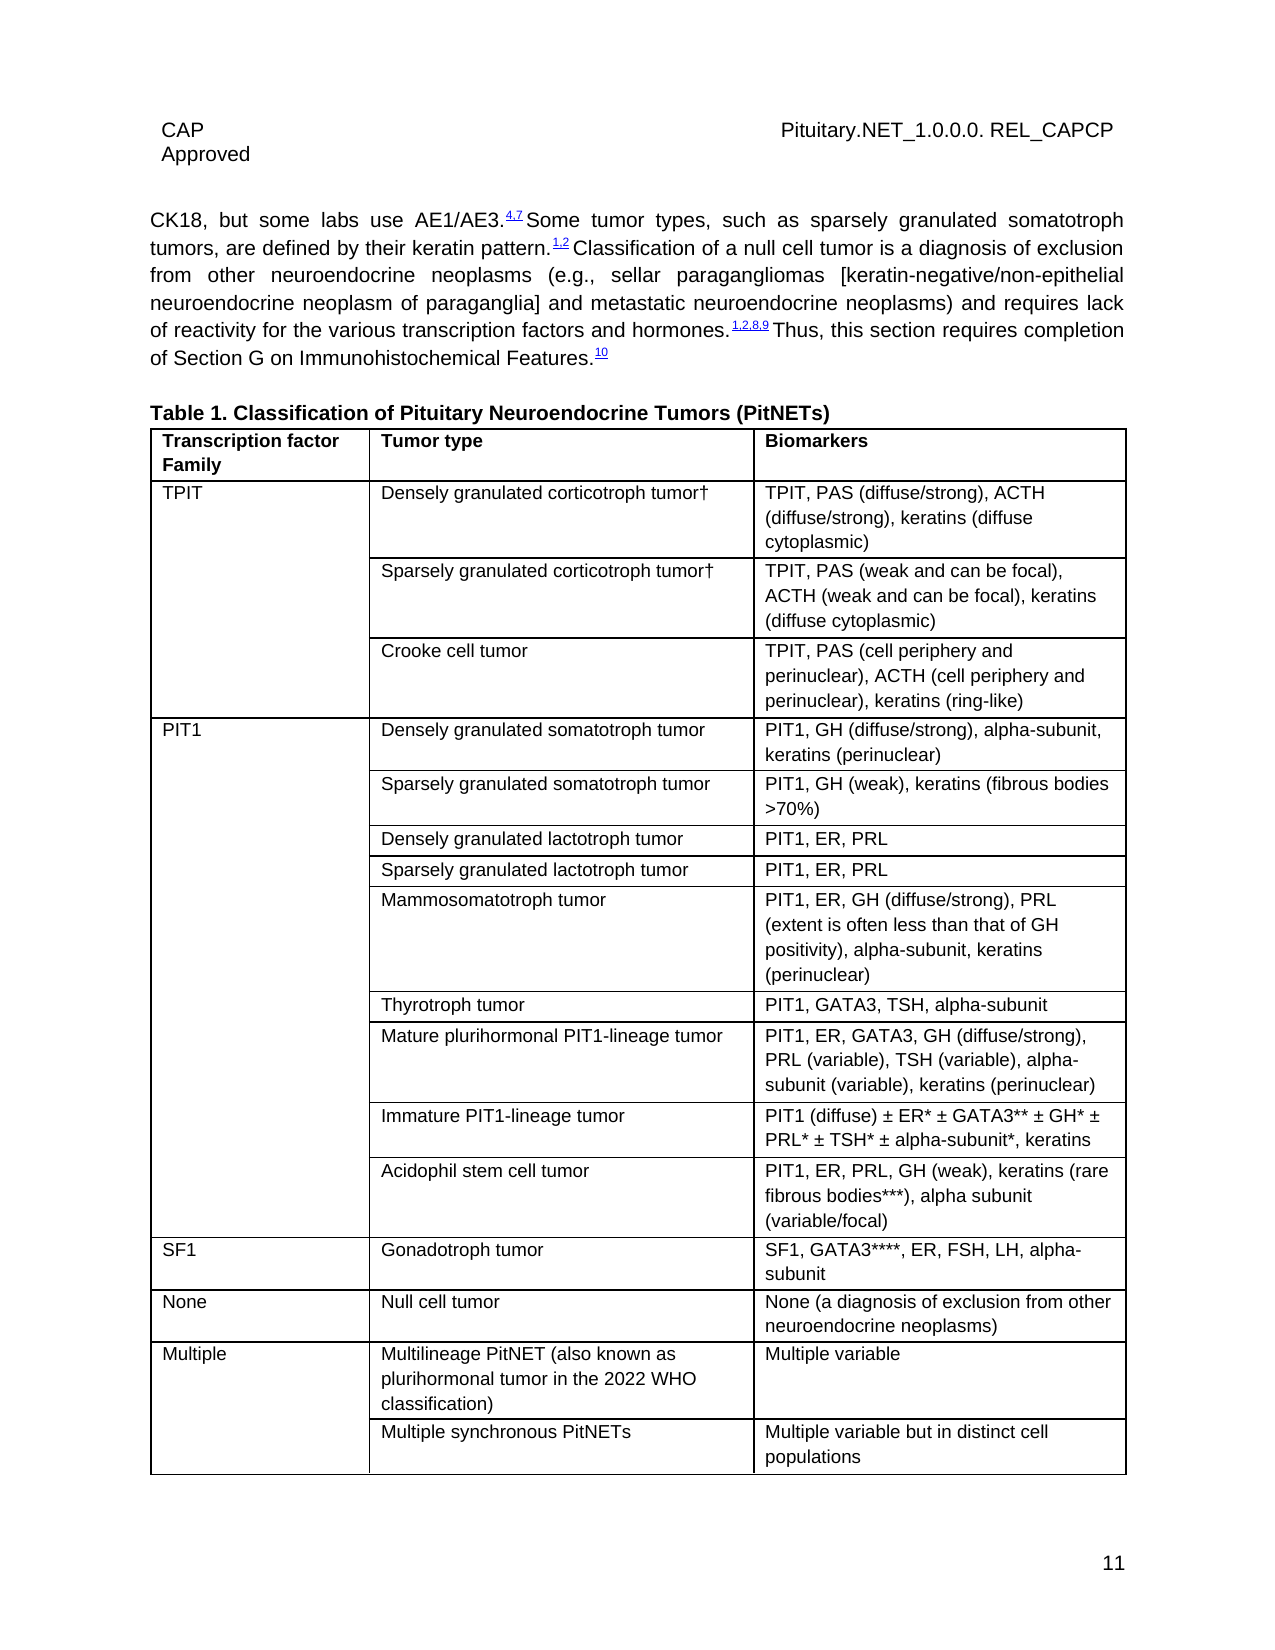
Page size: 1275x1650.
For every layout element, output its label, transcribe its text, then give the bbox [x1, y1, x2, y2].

table_cell TPIT, PAS (cell periphery and perinuclear), ACTH (cell periphery and perinuclear), keratins (ring-like) [755, 639, 1125, 717]
table_header Transcription factor Family [152, 430, 369, 480]
table_cell Thyrotroph tumor [370, 992, 753, 1021]
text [150, 208, 1125, 369]
table_cell SF1, GATA3****, ER, FSH, LH, alpha-subunit [755, 1238, 1125, 1289]
table_cell Mammosomatotroph tumor [370, 887, 753, 991]
table_cell PIT1, ER, GH (diffuse/strong), PRL (extent is often less than that of GH positivity), alpha-subunit, keratins (perinuclear) [755, 887, 1125, 991]
table_cell Multiple variable [755, 1343, 1125, 1418]
table_cell None (a diagnosis of exclusion from other neuroendocrine neoplasms) [755, 1291, 1125, 1341]
table_cell Multilineage PitNET (also known as plurihormonal tumor in the 2022 WHO classification) [370, 1343, 753, 1418]
table_cell PIT1, GH (weak), keratins (fibrous bodies >70%) [755, 771, 1125, 825]
table_cell Multiple variable but in distinct cell populations [755, 1420, 1125, 1473]
table_cell Gonadotroph tumor [370, 1238, 753, 1289]
table_cell SF1 [152, 1238, 369, 1289]
table_cell Sparsely granulated corticotroph tumor† [370, 559, 753, 637]
table_cell PIT1 [152, 719, 369, 1237]
table_cell Acidophil stem cell tumor [370, 1158, 753, 1237]
table_cell TPIT, PAS (diffuse/strong), ACTH (diffuse/strong), keratins (diffuse cytoplasmic) [755, 482, 1125, 557]
table_cell Densely granulated corticotroph tumor† [370, 482, 753, 557]
table_cell Sparsely granulated lactotroph tumor [370, 857, 753, 886]
table_cell PIT1, ER, PRL [755, 857, 1125, 886]
table_cell TPIT, PAS (weak and can be focal), ACTH (weak and can be focal), keratins (diffuse cytoplasmic) [755, 559, 1125, 637]
table_cell PIT1, ER, GATA3, GH (diffuse/strong), PRL (variable), TSH (variable), alpha-subunit (variable), keratins (perinuclear) [755, 1023, 1125, 1101]
table_cell Immature PIT1-lineage tumor [370, 1103, 753, 1157]
table_cell PIT1, GH (diffuse/strong), alpha-subunit, keratins (perinuclear) [755, 719, 1125, 769]
table_cell PIT1 (diffuse) ± ER* ± GATA3** ± GH* ± PRL* ± TSH* ± alpha-subunit*, keratins [755, 1103, 1125, 1157]
table_cell Crooke cell tumor [370, 639, 753, 717]
text Table 1. Classification of Pituitary Neuroendocrine Tumors (PitNETs) [150, 400, 1125, 424]
table_cell Densely granulated lactotroph tumor [370, 826, 753, 855]
table_cell PIT1, ER, PRL, GH (weak), keratins (rare fibrous bodies***), alpha subunit (variable/focal) [755, 1158, 1125, 1237]
table_cell Sparsely granulated somatotroph tumor [370, 771, 753, 825]
table_cell PIT1, ER, PRL [755, 826, 1125, 855]
table_cell Mature plurihormonal PIT1-lineage tumor [370, 1023, 753, 1101]
table_cell Densely granulated somatotroph tumor [370, 719, 753, 769]
table_cell None [152, 1291, 369, 1341]
table_cell Null cell tumor [370, 1291, 753, 1341]
table_cell Multiple [152, 1343, 369, 1473]
table_header Biomarkers [755, 430, 1125, 480]
table_header Tumor type [370, 430, 753, 480]
table_cell Multiple synchronous PitNETs [370, 1420, 753, 1473]
table_cell TPIT [152, 482, 369, 717]
table_cell PIT1, GATA3, TSH, alpha-subunit [755, 992, 1125, 1021]
